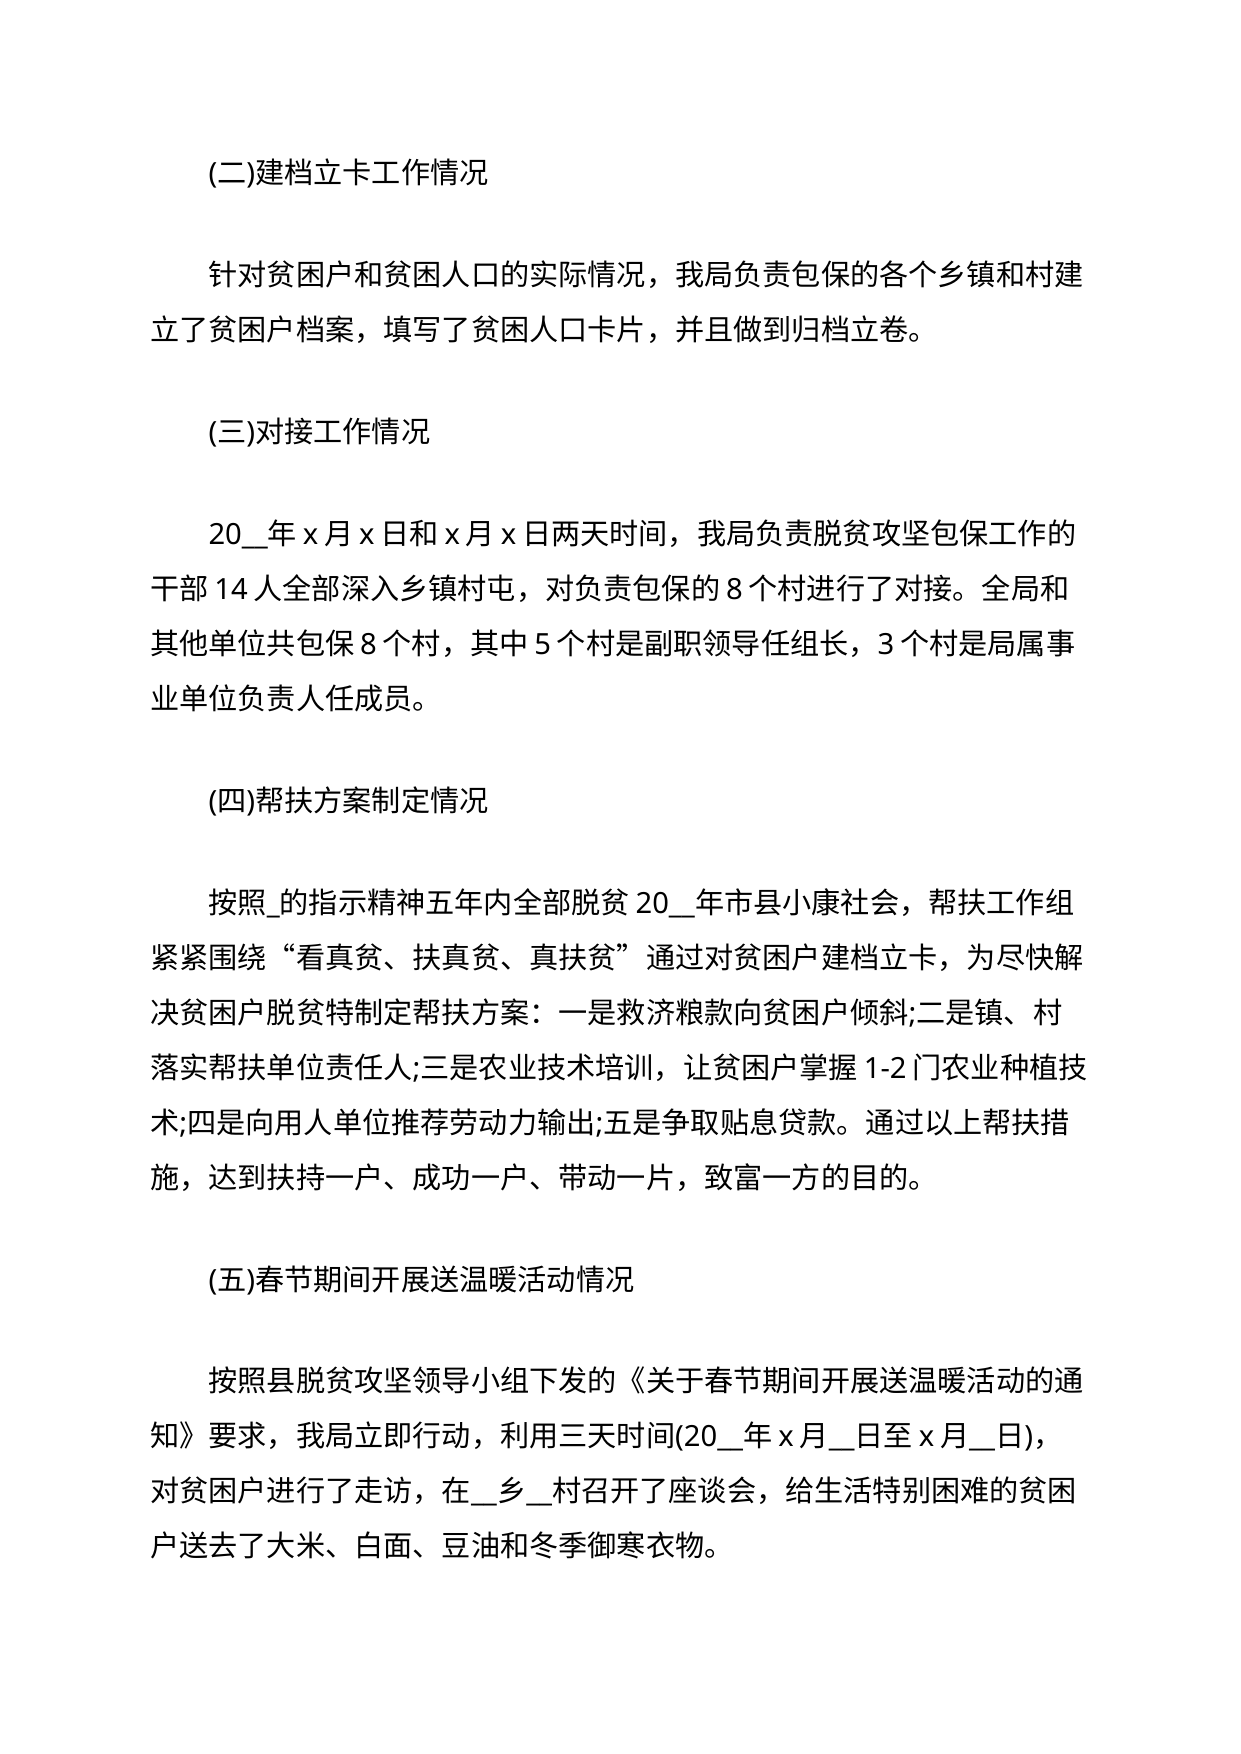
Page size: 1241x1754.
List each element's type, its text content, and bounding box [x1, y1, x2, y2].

text 按照县脱贫攻坚领导小组下发的《关于春节期间开展送温暖活动的通知》要求，我局立即行动，利用三天时间(20__年x月__日至x月__日)，对贫困户进行了走访，在__乡__村召开了座谈会，给生活特别困难的贫困户送去了大米、白面、豆油和冬季御寒衣物。 [150, 1358, 1090, 1565]
text (四)帮扶方案制定情况 [150, 777, 1090, 820]
text 20__年x月x日和x月x日两天时间，我局负责脱贫攻坚包保工作的干部14人全部深入乡镇村屯，对负责包保的8个村进行了对接。全局和其他单位共包保8个村，其中5个村是副职领导任组长，3个村是局属事业单位负责人任成员。 [150, 511, 1090, 718]
text 针对贫困户和贫困人口的实际情况，我局负责包保的各个乡镇和村建立了贫困户档案，填写了贫困人口卡片，并且做到归档立卷。 [150, 252, 1090, 349]
text (三)对接工作情况 [150, 409, 1090, 451]
text 按照_的指示精神五年内全部脱贫20__年市县小康社会，帮扶工作组紧紧围绕“看真贫、扶真贫、真扶贫”通过对贫困户建档立卡，为尽快解决贫困户脱贫特制定帮扶方案：一是救济粮款向贫困户倾斜;二是镇、村落实帮扶单位责任人;三是农业技术培训，让贫困户掌握1-2门农业种植技术;四是向用人单位推荐劳动力输出;五是争取贴息贷款。通过以上帮扶措施，达到扶持一户、成功一户、带动一片，致富一方的目的。 [150, 879, 1090, 1197]
text (二)建档立卡工作情况 [150, 150, 1090, 192]
text (五)春节期间开展送温暖活动情况 [150, 1256, 1090, 1298]
